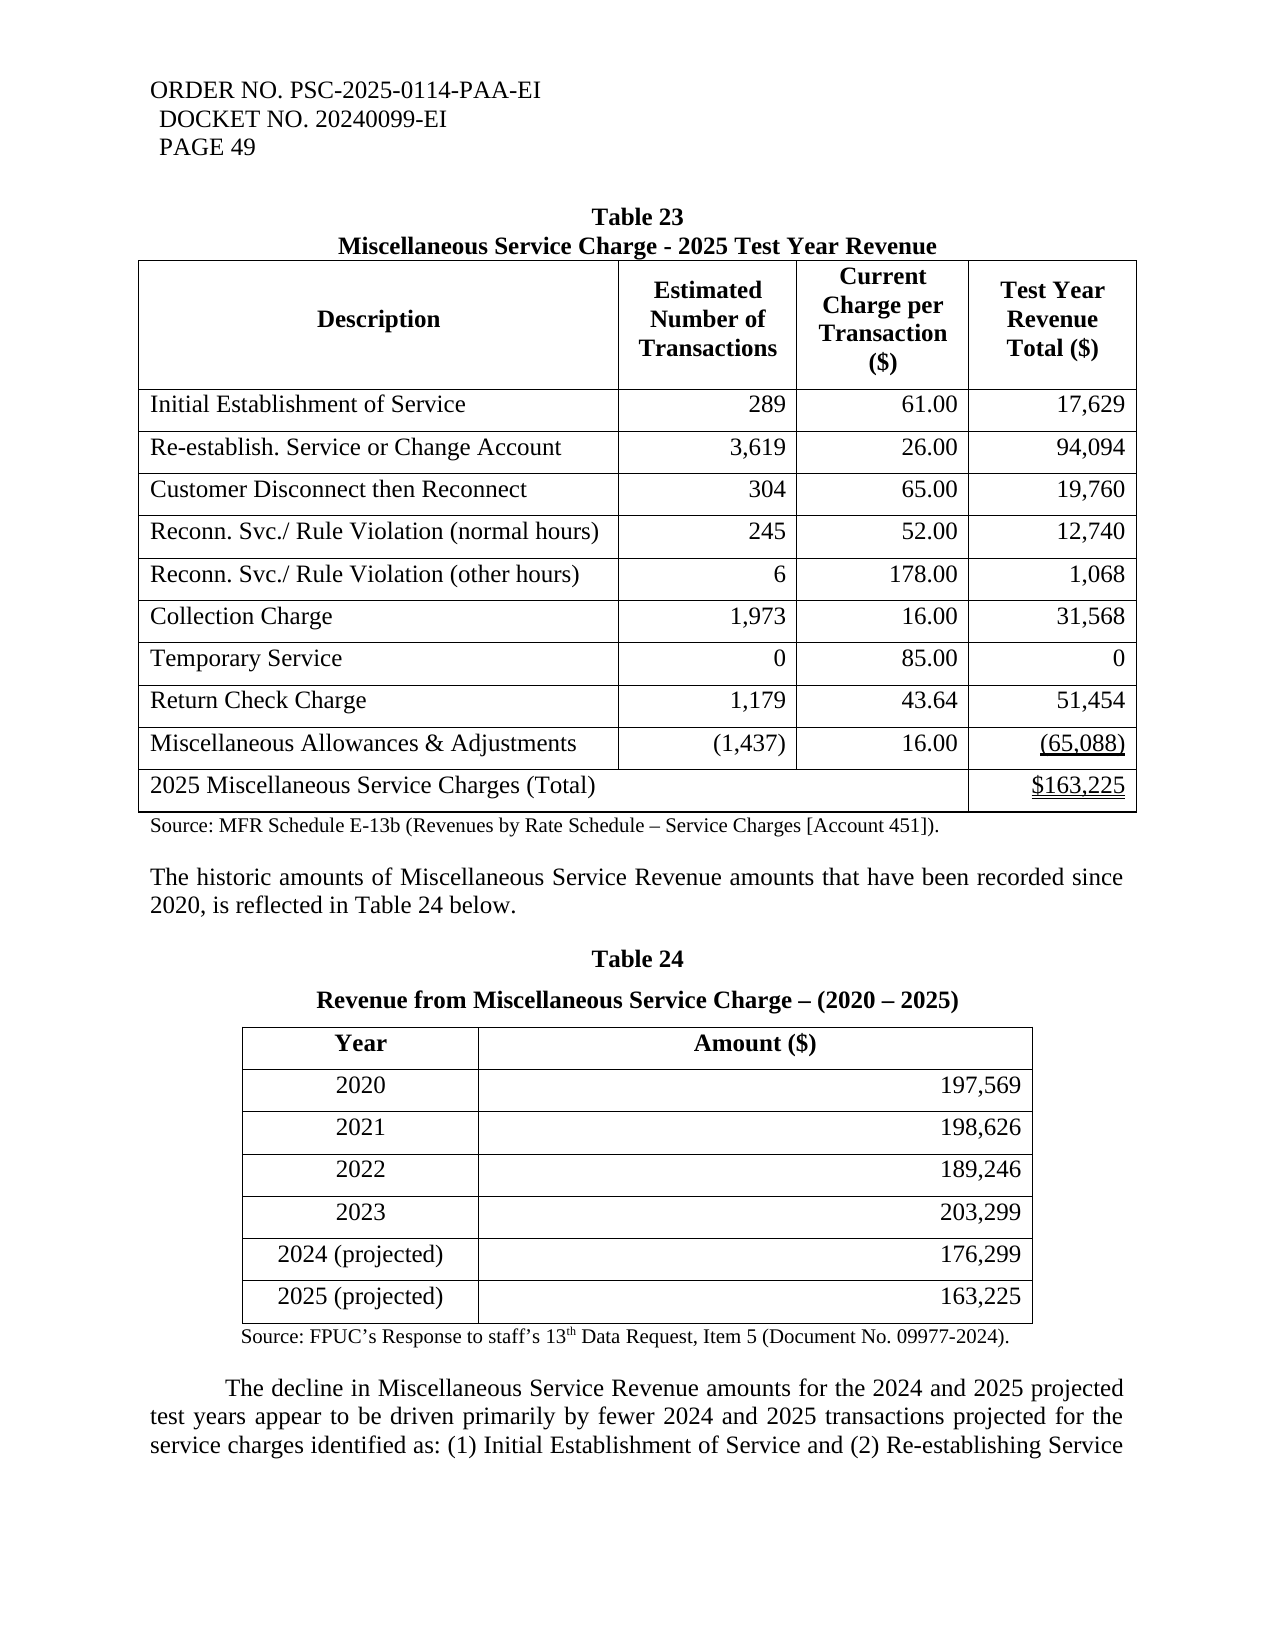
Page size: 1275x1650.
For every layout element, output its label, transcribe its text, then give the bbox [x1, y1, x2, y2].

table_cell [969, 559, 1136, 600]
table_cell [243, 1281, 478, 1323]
text Table 24 [150, 944, 1125, 973]
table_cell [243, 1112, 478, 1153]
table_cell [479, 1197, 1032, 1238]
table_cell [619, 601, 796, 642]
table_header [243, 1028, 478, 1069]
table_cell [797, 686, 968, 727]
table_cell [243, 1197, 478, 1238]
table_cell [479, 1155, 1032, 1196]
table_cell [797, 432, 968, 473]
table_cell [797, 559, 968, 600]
text Source: MFR Schedule E-13b (Revenues by Rate Schedule – Service Charges [Account 451]). [150, 813, 1125, 837]
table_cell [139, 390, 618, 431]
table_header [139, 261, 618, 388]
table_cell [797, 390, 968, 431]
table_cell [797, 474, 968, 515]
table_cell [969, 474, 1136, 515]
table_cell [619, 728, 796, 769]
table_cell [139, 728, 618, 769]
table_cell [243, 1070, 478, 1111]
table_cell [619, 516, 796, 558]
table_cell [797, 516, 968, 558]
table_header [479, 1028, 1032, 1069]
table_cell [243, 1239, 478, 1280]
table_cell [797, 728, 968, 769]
text Table 23 [150, 202, 1125, 231]
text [150, 1373, 1125, 1459]
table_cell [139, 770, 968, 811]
text The historic amounts of Miscellaneous Service Revenue amounts that have been recorded since 2020, is reflected in Table 24 below. [150, 862, 1125, 919]
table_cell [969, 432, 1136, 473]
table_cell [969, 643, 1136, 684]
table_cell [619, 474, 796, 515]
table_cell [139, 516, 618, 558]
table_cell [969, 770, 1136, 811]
text Revenue from Miscellaneous Service Charge – (2020 – 2025) [150, 985, 1125, 1014]
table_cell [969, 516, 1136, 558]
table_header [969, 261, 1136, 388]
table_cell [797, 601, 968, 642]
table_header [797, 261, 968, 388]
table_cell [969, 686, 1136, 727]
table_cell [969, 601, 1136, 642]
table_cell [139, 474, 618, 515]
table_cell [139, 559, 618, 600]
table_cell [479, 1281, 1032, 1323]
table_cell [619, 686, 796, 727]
text Miscellaneous Service Charge - 2025 Test Year Revenue [150, 231, 1125, 260]
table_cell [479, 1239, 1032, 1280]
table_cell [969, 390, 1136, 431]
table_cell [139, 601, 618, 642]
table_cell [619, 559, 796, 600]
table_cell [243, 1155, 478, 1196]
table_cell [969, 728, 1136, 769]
text Source: FPUC’s Response to staff’s 13th Data Request, Item 5 (Document No. 09977-2024). [150, 1324, 1125, 1348]
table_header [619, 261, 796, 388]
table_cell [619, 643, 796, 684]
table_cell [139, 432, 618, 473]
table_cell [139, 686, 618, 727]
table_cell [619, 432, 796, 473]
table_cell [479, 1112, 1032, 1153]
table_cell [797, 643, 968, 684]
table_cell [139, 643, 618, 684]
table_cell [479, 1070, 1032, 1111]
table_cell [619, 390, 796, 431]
